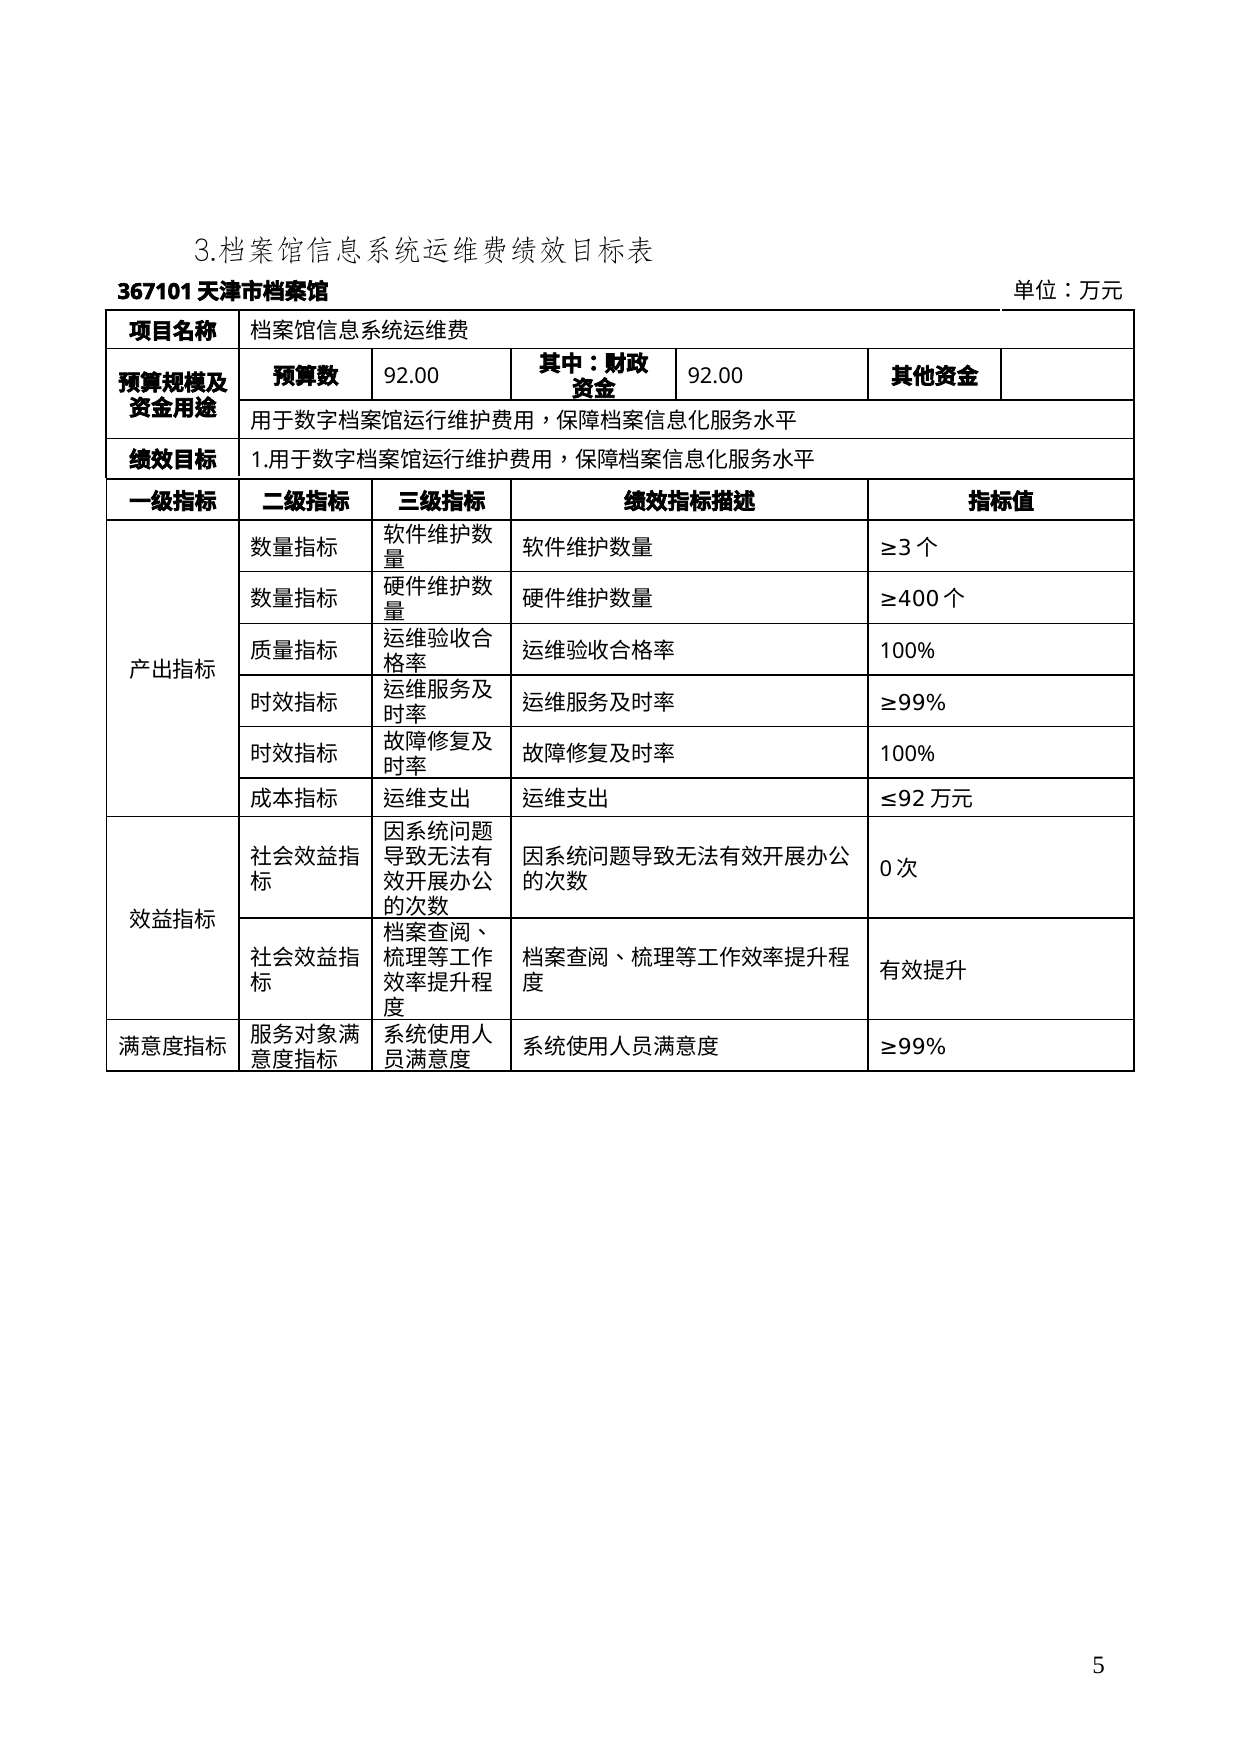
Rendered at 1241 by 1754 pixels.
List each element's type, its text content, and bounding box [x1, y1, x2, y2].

table_header 绩效指标描述 [512, 480, 867, 519]
table_cell 运维验收合格率 [373, 624, 510, 674]
table_cell 服务对象满意度指标 [240, 1020, 371, 1070]
table_header 367101天津市档案馆 [107, 270, 1000, 309]
table_cell 产出指标 [107, 521, 238, 816]
table_header 单位：万元 [1002, 270, 1133, 309]
table_cell ≥99% [869, 676, 1133, 726]
table_header 指标值 [869, 480, 1133, 519]
table_cell 用于数字档案馆运行维护费用，保障档案信息化服务水平 [240, 401, 1133, 438]
table_cell 档案查阅、梳理等工作效率提升程度 [512, 919, 867, 1019]
table_cell 项目名称 [107, 311, 238, 348]
table_cell 故障修复及时率 [512, 727, 867, 777]
table_cell 100% [869, 727, 1133, 777]
table_cell 因系统问题导致无法有效开展办公的次数 [373, 817, 510, 917]
table_cell 因系统问题导致无法有效开展办公的次数 [512, 817, 867, 917]
table_cell 硬件维护数量 [373, 572, 510, 622]
table_cell ≤92万元 [869, 779, 1133, 816]
table_cell 软件维护数量 [512, 521, 867, 571]
table_cell ≥3个 [869, 521, 1133, 571]
table_cell ≥400个 [869, 572, 1133, 622]
table_cell 档案查阅、梳理等工作效率提升程度 [373, 919, 510, 1019]
table_cell 社会效益指标 [240, 817, 371, 917]
table_cell 时效指标 [240, 727, 371, 777]
table_header 三级指标 [373, 480, 510, 519]
table_cell 质量指标 [240, 624, 371, 674]
table_cell 时效指标 [240, 676, 371, 726]
table_cell 其他资金 [869, 349, 1000, 399]
table_cell 绩效目标 [107, 439, 238, 476]
table_cell 故障修复及时率 [373, 727, 510, 777]
table_cell 硬件维护数量 [512, 572, 867, 622]
table_cell 92.00 [677, 349, 867, 399]
table_cell 满意度指标 [107, 1020, 238, 1070]
table_cell 其中：财政 资金 [512, 349, 675, 399]
table_cell ≥99% [869, 1020, 1133, 1070]
table_cell 预算数 [240, 349, 371, 399]
table_cell 运维验收合格率 [512, 624, 867, 674]
table_header 二级指标 [240, 480, 371, 519]
table_cell 运维支出 [373, 779, 510, 816]
table_cell 成本指标 [240, 779, 371, 816]
table_header 一级指标 [107, 480, 238, 519]
table_cell [1002, 349, 1133, 399]
table_cell 0次 [869, 817, 1133, 917]
text 3.档案馆信息系统运维费绩效目标表 [136, 235, 1104, 268]
table_cell 预算规模及资金用途 [107, 349, 238, 438]
table_cell 数量指标 [240, 572, 371, 622]
table_cell 系统使用人员满意度 [373, 1020, 510, 1070]
table_cell 社会效益指标 [240, 919, 371, 1019]
table_cell 效益指标 [107, 817, 238, 1019]
table_cell 100% [869, 624, 1133, 674]
table_cell 1.用于数字档案馆运行维护费用，保障档案信息化服务水平 [240, 439, 1133, 476]
table_cell 有效提升 [869, 919, 1133, 1019]
table_cell 运维服务及时率 [512, 676, 867, 726]
table_cell 数量指标 [240, 521, 371, 571]
table_cell 运维服务及时率 [373, 676, 510, 726]
table_cell 档案馆信息系统运维费 [240, 311, 1133, 348]
table_cell 92.00 [373, 349, 510, 399]
table_cell 运维支出 [512, 779, 867, 816]
table_cell 软件维护数量 [373, 521, 510, 571]
table_cell 系统使用人员满意度 [512, 1020, 867, 1070]
